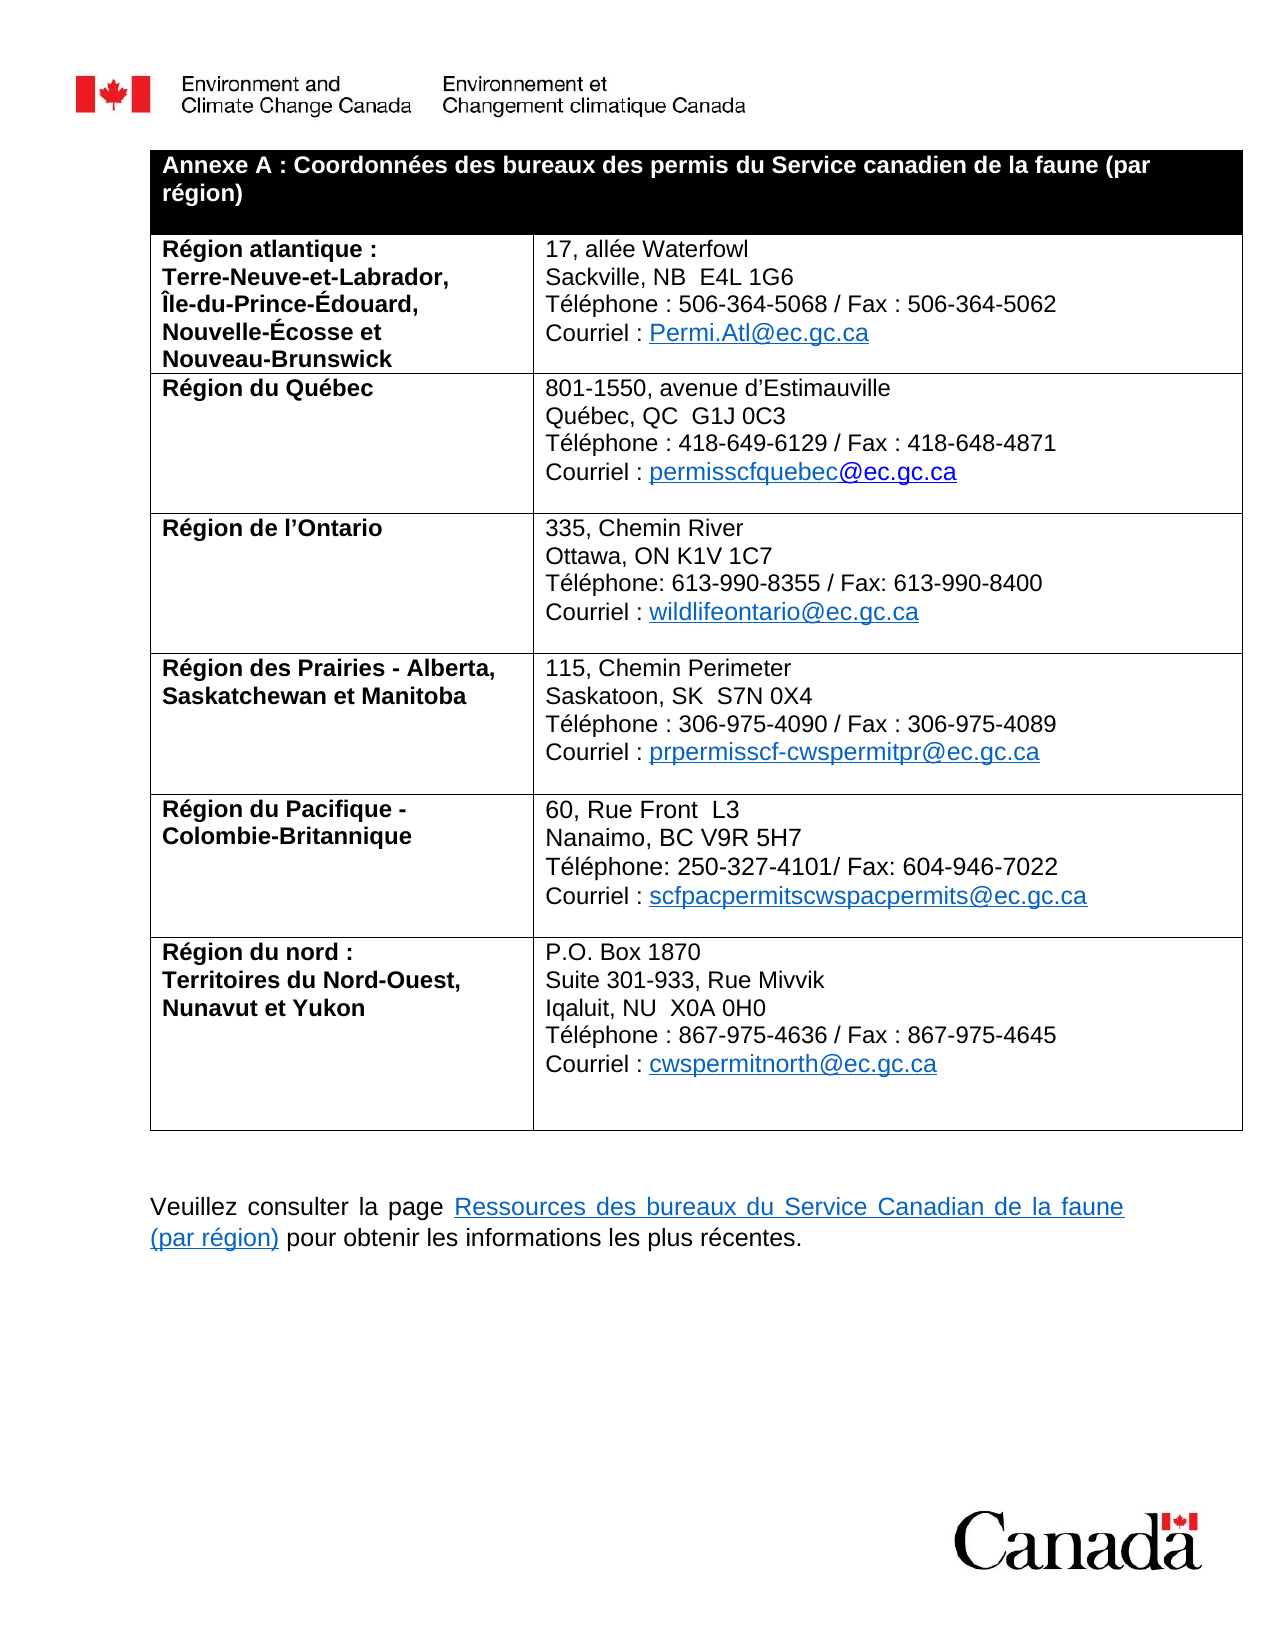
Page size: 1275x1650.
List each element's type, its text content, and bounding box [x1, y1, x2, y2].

picture [1, 1, 1275, 1643]
table_cell 60, Rue Front L3 Nanaimo, BC V9R 5H7 Téléphone: 250-327-4101/ Fax: 604-946-7022 Courriel : scfpacpermitscwspacpermits@ec.gc.ca [534, 795, 1242, 937]
table_cell 17, allée Waterfowl Sackville, NB E4L 1G6 Téléphone : 506-364-5068 / Fax : 506-364-5062 Courriel : Permi.Atl@ec.gc.ca [534, 235, 1242, 373]
table_cell 115, Chemin Perimeter Saskatoon, SK S7N 0X4 Téléphone : 306-975-4090 / Fax : 306-975-4089 Courriel : prpermisscf-cwspermitpr@ec.gc.ca [534, 654, 1242, 793]
text Veuillez consulter la page Ressources des bureaux du Service Canadian de la faune (par région) pour obtenir les informations les plus récentes. [150, 1192, 1125, 1252]
table_cell Région atlantique : Terre-Neuve-et-Labrador, Île-du-Prince-Édouard, Nouvelle-Écosse et Nouveau-Brunswick [151, 235, 533, 373]
table_cell 335, Chemin River Ottawa, ON K1V 1C7 Téléphone: 613-990-8355 / Fax: 613-990-8400 Courriel : wildlifeontario@ec.gc.ca [534, 514, 1242, 653]
table_cell Région du Pacifique -Colombie-Britannique [151, 795, 533, 937]
table_cell P.O. Box 1870 Suite 301-933, Rue Mivvik Iqaluit, NU X0A 0H0 Téléphone : 867-975-4636 / Fax : 867-975-4645 Courriel : cwspermitnorth@ec.gc.ca [534, 938, 1242, 1130]
table_header Annexe A : Coordonnées des bureaux des permis du Service canadien de la faune (par région) [151, 151, 1242, 234]
table_cell Région de l’Ontario [151, 514, 533, 653]
table_cell 801-1550, avenue d’Estimauville Québec, QC G1J 0C3 Téléphone : 418-649-6129 / Fax : 418-648-4871 Courriel : permisscfquebec@ec.gc.ca [534, 374, 1242, 513]
table_cell Région du Québec [151, 374, 533, 513]
table_cell Région du nord : Territoires du Nord-Ouest, Nunavut et Yukon [151, 938, 533, 1130]
table_cell Région des Prairies - Alberta, Saskatchewan et Manitoba [151, 654, 533, 793]
